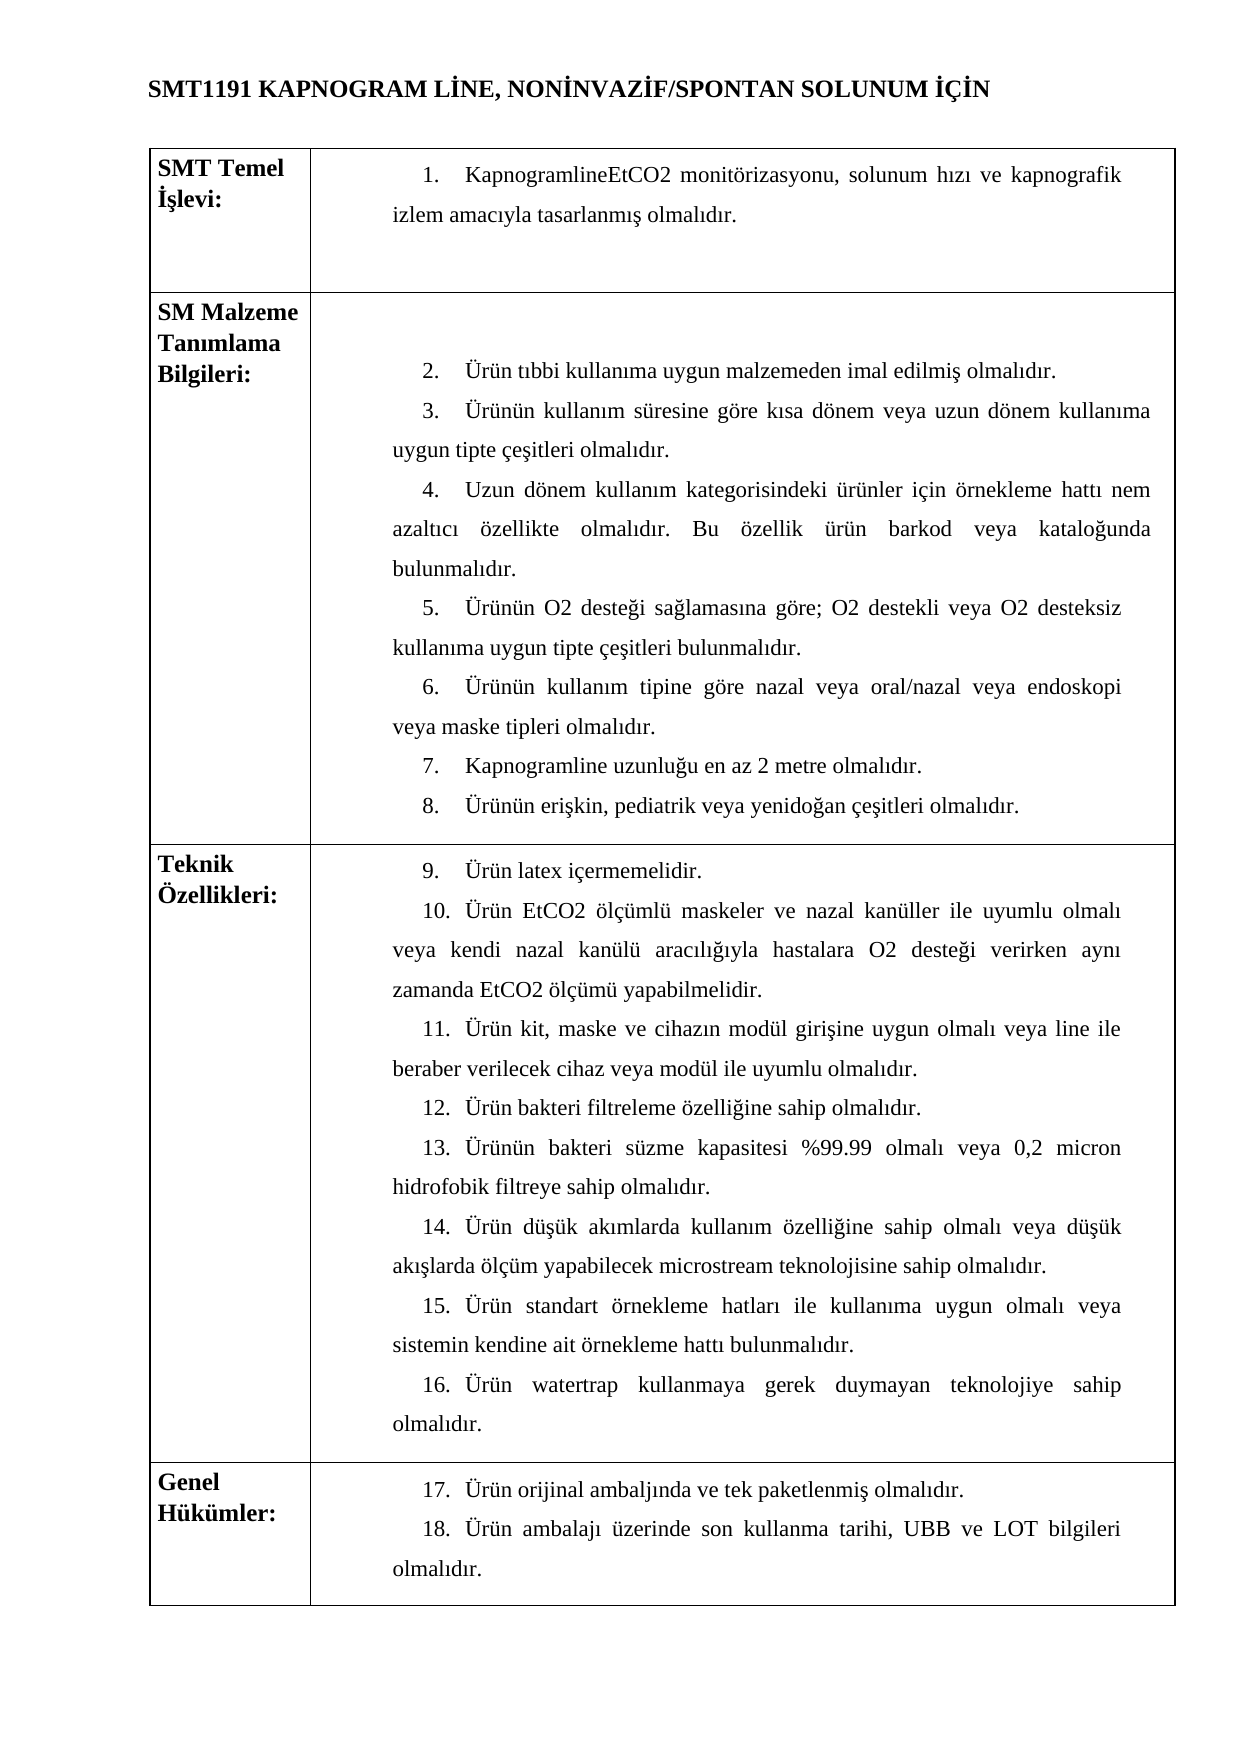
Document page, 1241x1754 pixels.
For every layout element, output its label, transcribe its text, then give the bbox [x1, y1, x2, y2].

table_cell SM Malzeme Tanımlama Bilgileri: [151, 293, 310, 844]
table_cell Genel Hükümler: [151, 1463, 310, 1605]
table_cell Teknik Özellikleri: [151, 845, 310, 1462]
table_header KapnogramlineEtCO2 monitörizasyonu, solunum hızı ve kapnografik izlem amacıyla tasarlanmış olmalıdır. [311, 149, 1174, 292]
table_cell Ürün tıbbi kullanıma uygun malzemeden imal edilmiş olmalıdır. Ürünün kullanım süresine göre kısa dönem veya uzun dönem kullanıma uygun tipte çeşitleri olmalıdır. Uzun dönem kullanım kategorisindeki ürünler için örnekleme hattı nem azaltıcı özellikte olmalıdır. Bu özellik ürün barkod veya kataloğunda bulunmalıdır. Ürünün O2 desteği sağlamasına göre; O2 destekli veya O2 desteksiz kullanıma uygun tipte çeşitleri bulunmalıdır. Ürünün kullanım tipine göre nazal veya oral/nazal veya endoskopi veya maske tipleri olmalıdır. Kapnogramline uzunluğu en az 2 metre olmalıdır. Ürünün erişkin, pediatrik veya yenidoğan çeşitleri olmalıdır. [311, 293, 1174, 844]
table_header SMT Temel İşlevi: [151, 149, 310, 292]
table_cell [311, 1463, 1174, 1605]
table_cell Ürün latex içermemelidir. Ürün EtCO2 ölçümlü maskeler ve nazal kanüller ile uyumlu olmalı veya kendi nazal kanülü aracılığıyla hastalara O2 desteği verirken aynı zamanda EtCO2 ölçümü yapabilmelidir. Ürün kit, maske ve cihazın modül girişine uygun olmalı veya line ile beraber verilecek cihaz veya modül ile uyumlu olmalıdır. Ürün bakteri filtreleme özelliğine sahip olmalıdır. Ürünün bakteri süzme kapasitesi %99.99 olmalı veya 0,2 micron hidrofobik filtreye sahip olmalıdır. Ürün düşük akımlarda kullanım özelliğine sahip olmalı veya düşük akışlarda ölçüm yapabilecek microstream teknolojisine sahip olmalıdır. Ürün standart örnekleme hatları ile kullanıma uygun olmalı veya sistemin kendine ait örnekleme hattı bulunmalıdır. Ürün watertrap kullanmaya gerek duymayan teknolojiye sahip olmalıdır. [311, 845, 1174, 1462]
